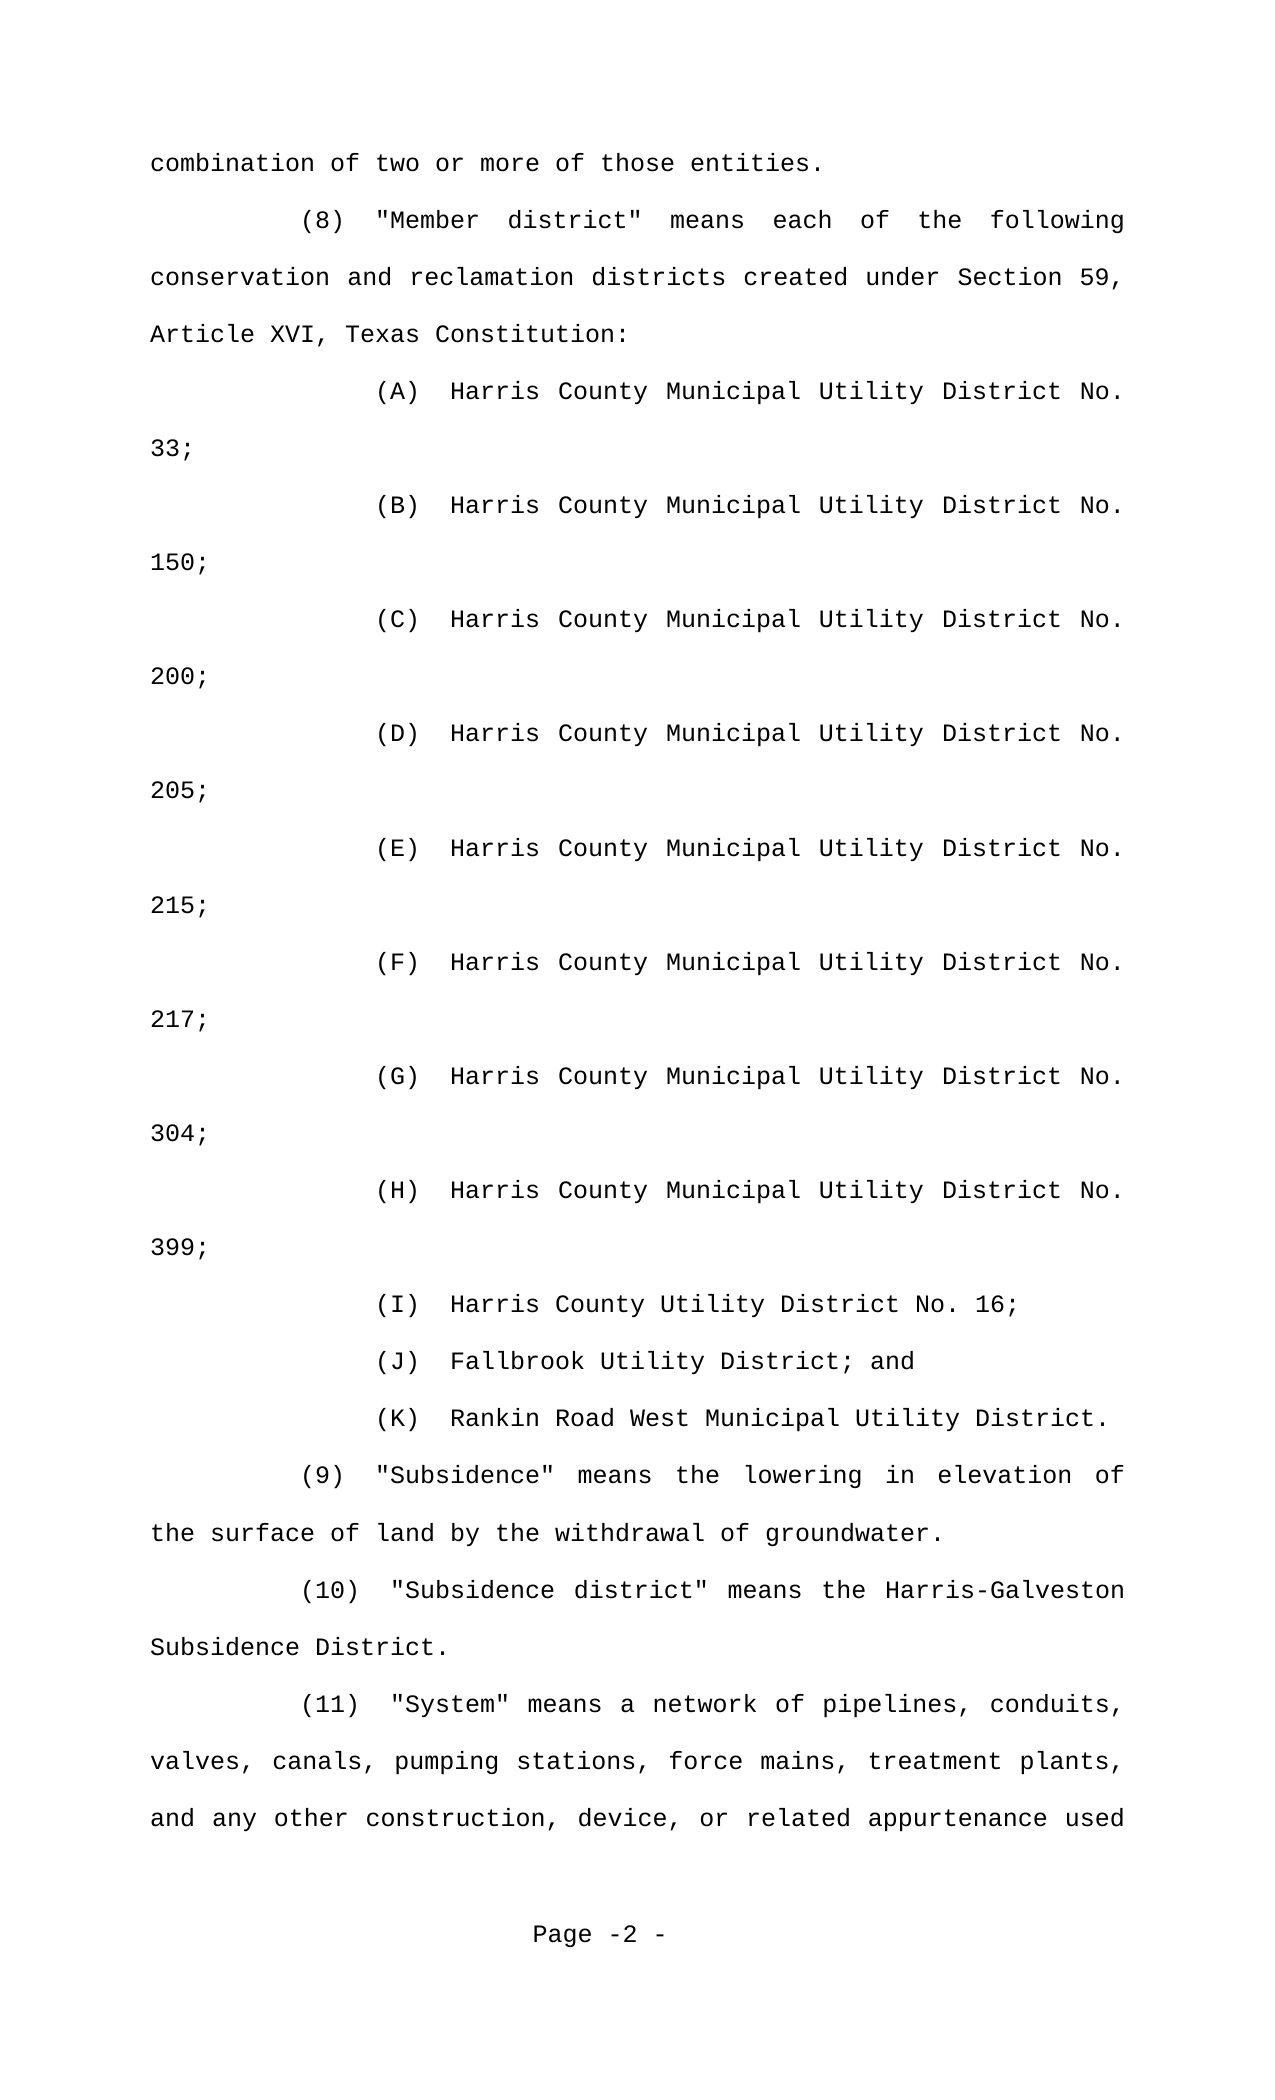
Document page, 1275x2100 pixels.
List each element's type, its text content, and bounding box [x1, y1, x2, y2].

text (F) Harris County Municipal Utility District No. 217; [150, 949, 1125, 1035]
text (9) "Subsidence" means the lowering in elevation of the surface of land by the withdrawal of groundwater. [150, 1463, 1125, 1548]
text (10) "Subsidence district" means the Harris-Galveston Subsidence District. [150, 1577, 1125, 1663]
text (G) Harris County Municipal Utility District No. 304; [150, 1063, 1125, 1149]
text (J) Fallbrook Utility District; and [150, 1349, 1125, 1377]
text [150, 150, 1125, 178]
text (C) Harris County Municipal Utility District No. 200; [150, 607, 1125, 692]
text (D) Harris County Municipal Utility District No. 205; [150, 721, 1125, 806]
text (E) Harris County Municipal Utility District No. 215; [150, 835, 1125, 921]
text (8) "Member district" means each of the following conservation and reclamation districts created under Section 59, Article XVI, Texas Constitution: [150, 207, 1125, 350]
text (B) Harris County Municipal Utility District No. 150; [150, 492, 1125, 578]
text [150, 1691, 1125, 1834]
text (I) Harris County Utility District No. 16; [150, 1292, 1125, 1320]
text (A) Harris County Municipal Utility District No. 33; [150, 378, 1125, 464]
text (K) Rankin Road West Municipal Utility District. [150, 1406, 1125, 1434]
text (H) Harris County Municipal Utility District No. 399; [150, 1177, 1125, 1263]
